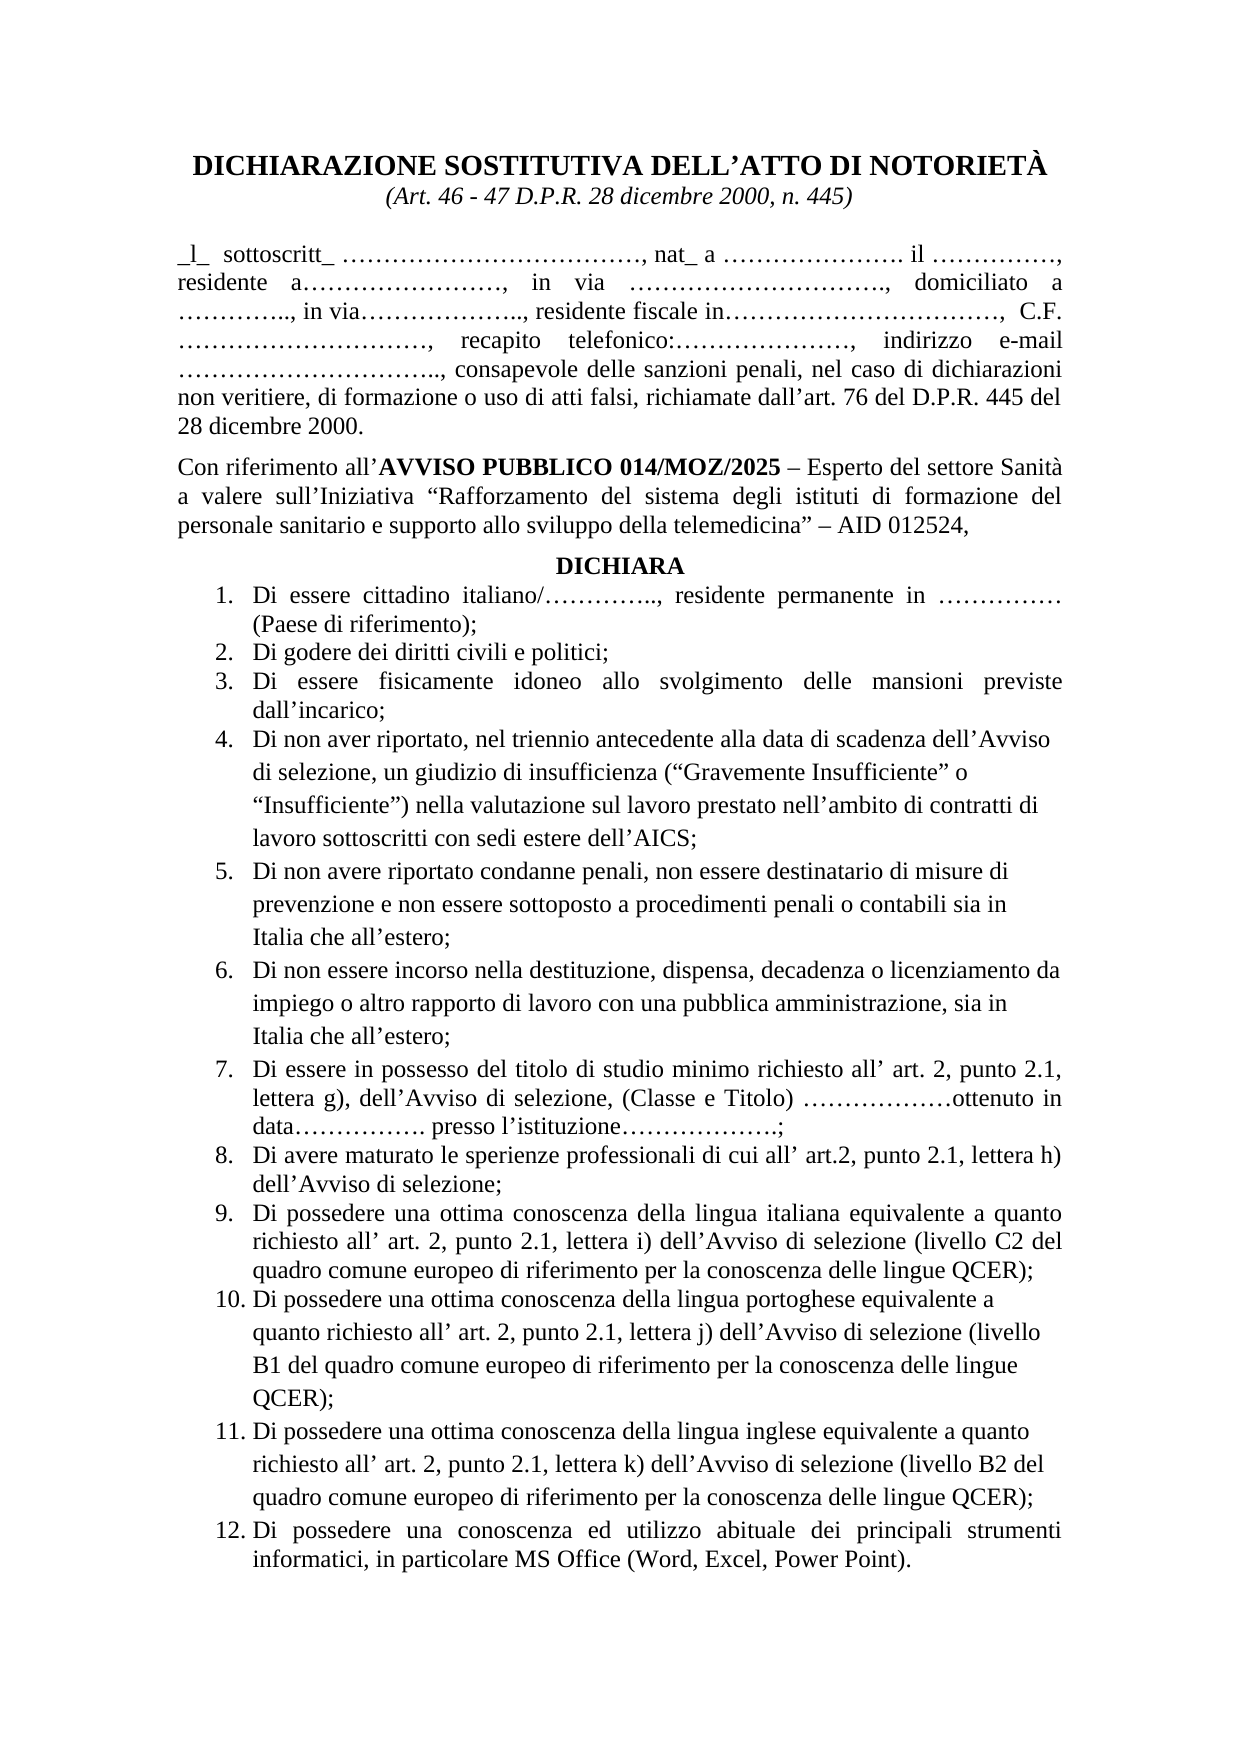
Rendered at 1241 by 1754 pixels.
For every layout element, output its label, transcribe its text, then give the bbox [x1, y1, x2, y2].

text Con riferimento all’AVVISO PUBBLICO 014/MOZ/2025 – Esperto del settore Sanità a valere sull’Iniziativa “Rafforzamento del sistema degli istituti di formazione del personale sanitario e supporto allo sviluppo della telemedicina” – AID 012524, [177, 452, 1063, 539]
text _l_ sottoscritt_ ………………………………, nat_ a …………………. il ……………, residente a……………………, in via …………………………., domiciliato a ………….., in via……………….., residente fiscale in……………………………, C.F. …………………………, recapito telefonico:…………………, indirizzo e-mail ………………………….., consapevole delle sanzioni penali, nel caso di dichiarazioni non veritiere, di formazione o uso di atti falsi, richiamate dall’art. 76 del D.P.R. 445 del 28 dicembre 2000. [177, 239, 1063, 440]
list Di godere dei diritti civili e politici; [215, 637, 1063, 666]
list Di non essere incorso nella destituzione, dispensa, decadenza o licenziamento da impiego o altro rapporto di lavoro con una pubblica amministrazione, sia in Italia che all’estero; [215, 955, 1063, 1049]
text (Art. 46 - 47 D.P.R. 28 dicembre 2000, n. 445) [177, 181, 1063, 210]
list Di essere fisicamente idoneo allo svolgimento delle mansioni previste dall’incarico; [215, 666, 1063, 724]
list Di avere maturato le sperienze professionali di cui all’ art.2, punto 2.1, lettera h) dell’Avviso di selezione; [215, 1140, 1063, 1198]
list Di possedere una conoscenza ed utilizzo abituale dei principali strumenti informatici, in particolare MS Office (Word, Excel, Power Point). [215, 1515, 1063, 1572]
list Di possedere una ottima conoscenza della lingua inglese equivalente a quanto richiesto all’ art. 2, punto 2.1, lettera k) dell’Avviso di selezione (livello B2 del quadro comune europeo di riferimento per la conoscenza delle lingue QCER); [215, 1416, 1063, 1511]
text DICHIARA [177, 551, 1063, 580]
list Di essere in possesso del titolo di studio minimo richiesto all’ art. 2, punto 2.1, lettera g), dell’Avviso di selezione, (Classe e Titolo) ………………ottenuto in data……………. presso l’istituzione……………….; [215, 1054, 1063, 1140]
list Di possedere una ottima conoscenza della lingua portoghese equivalente a quanto richiesto all’ art. 2, punto 2.1, lettera j) dell’Avviso di selezione (livello B1 del quadro comune europeo di riferimento per la conoscenza delle lingue QCER); [215, 1284, 1063, 1412]
list Di essere cittadino italiano/………….., residente permanente in …………… (Paese di riferimento); [215, 580, 1063, 637]
text DICHIARAZIONE SOSTITUTIVA DELL’ATTO DI NOTORIETÀ [177, 148, 1063, 181]
list Di possedere una ottima conoscenza della lingua italiana equivalente a quanto richiesto all’ art. 2, punto 2.1, lettera i) dell’Avviso di selezione (livello C2 del quadro comune europeo di riferimento per la conoscenza delle lingue QCER); [215, 1198, 1063, 1284]
list Di non avere riportato condanne penali, non essere destinatario di misure di prevenzione e non essere sottoposto a procedimenti penali o contabili sia in Italia che all’estero; [215, 856, 1063, 951]
list Di non aver riportato, nel triennio antecedente alla data di scadenza dell’Avviso di selezione, un giudizio di insufficienza (“Gravemente Insufficiente” o “Insufficiente”) nella valutazione sul lavoro prestato nell’ambito di contratti di lavoro sottoscritti con sedi estere dell’AICS; [215, 724, 1063, 851]
